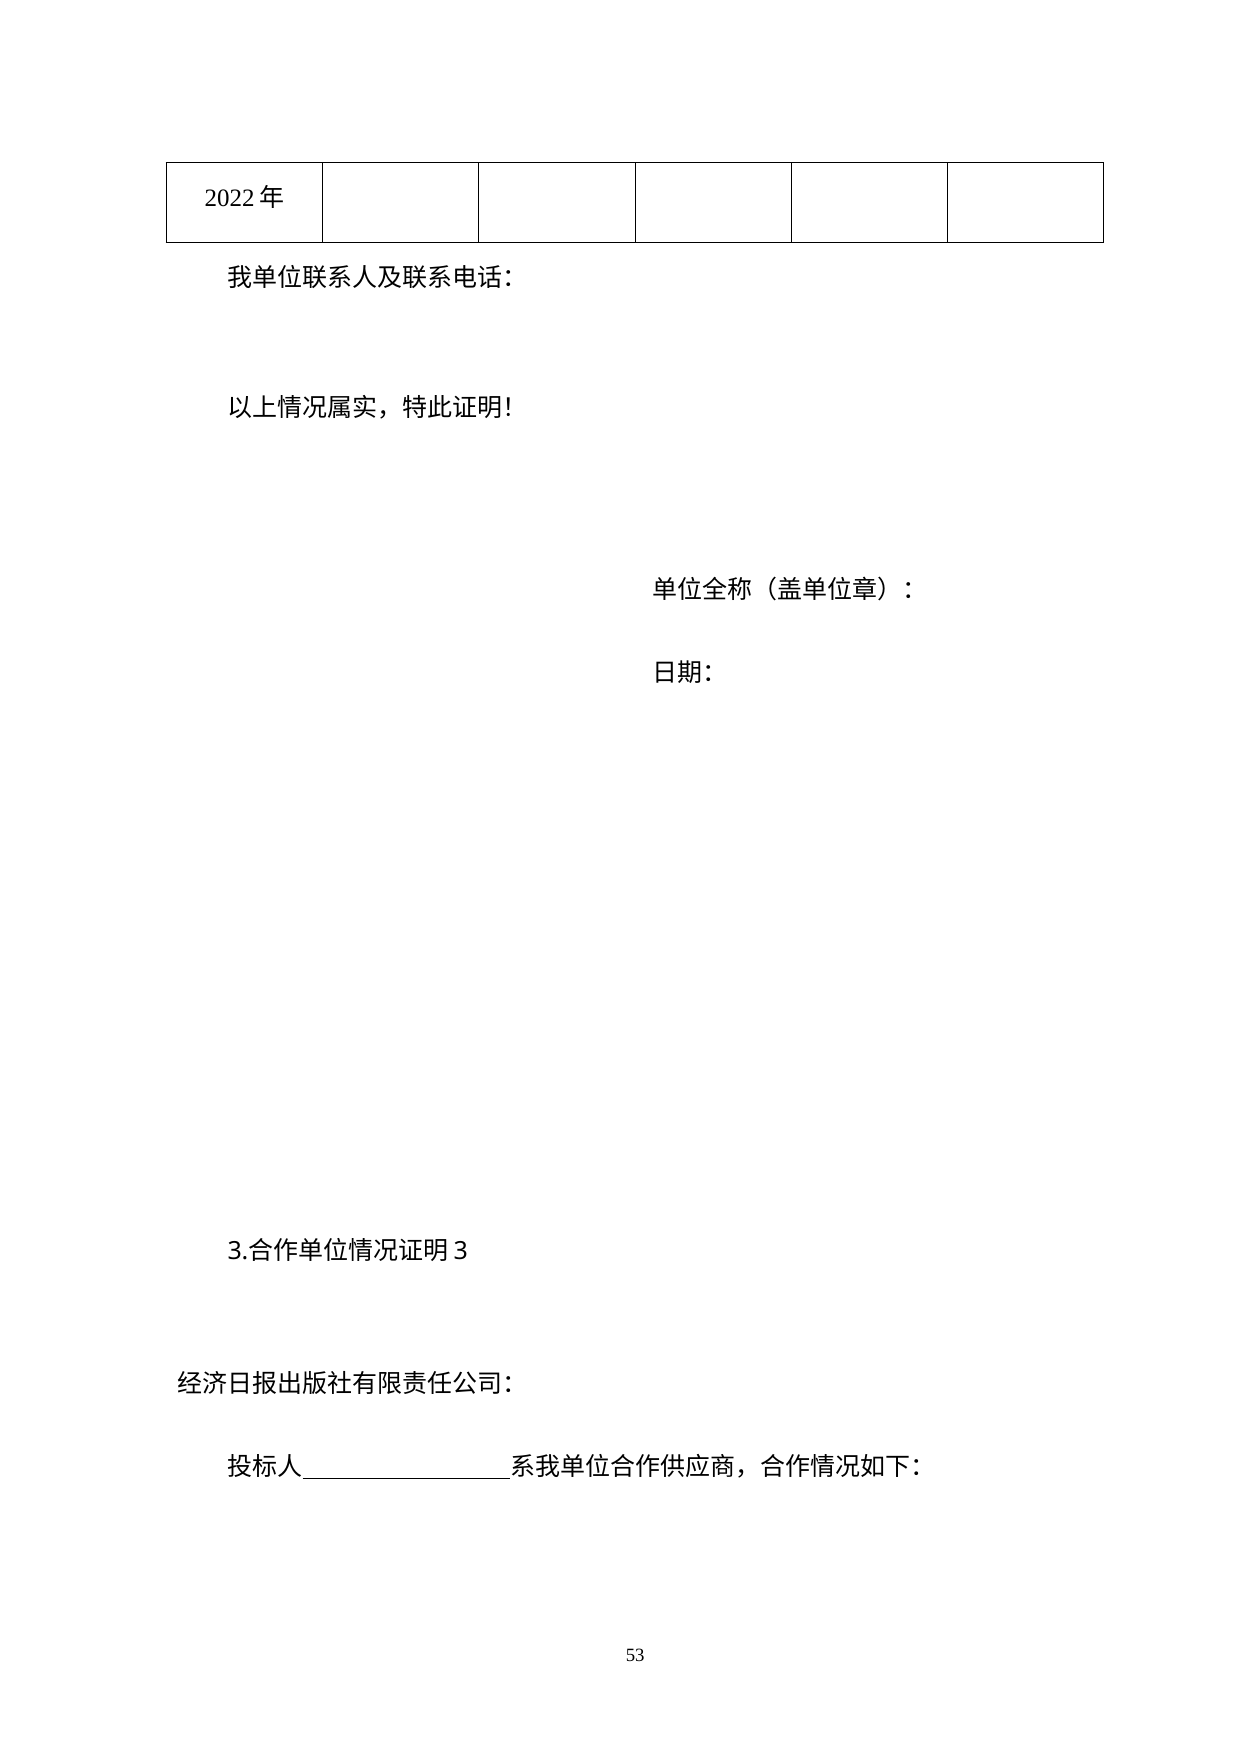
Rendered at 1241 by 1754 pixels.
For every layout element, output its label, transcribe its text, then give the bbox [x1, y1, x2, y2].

table_cell [479, 163, 635, 242]
text 单位全称（盖单位章）： [177, 555, 1049, 620]
text 3.合作单位情况证明3 [177, 1216, 1092, 1281]
table_cell [323, 163, 478, 242]
text 以上情况属实，特此证明！ [177, 373, 1092, 438]
table_cell 2022年 [167, 163, 322, 242]
text 日期： [177, 638, 1049, 703]
table_cell [636, 163, 791, 242]
text 经济日报出版社有限责任公司： [177, 1349, 1092, 1414]
text 投标人 系我单位合作供应商，合作情况如下： [177, 1432, 1092, 1497]
table_cell [792, 163, 947, 242]
text 我单位联系人及联系电话： [177, 243, 1092, 308]
table_cell [948, 163, 1103, 242]
